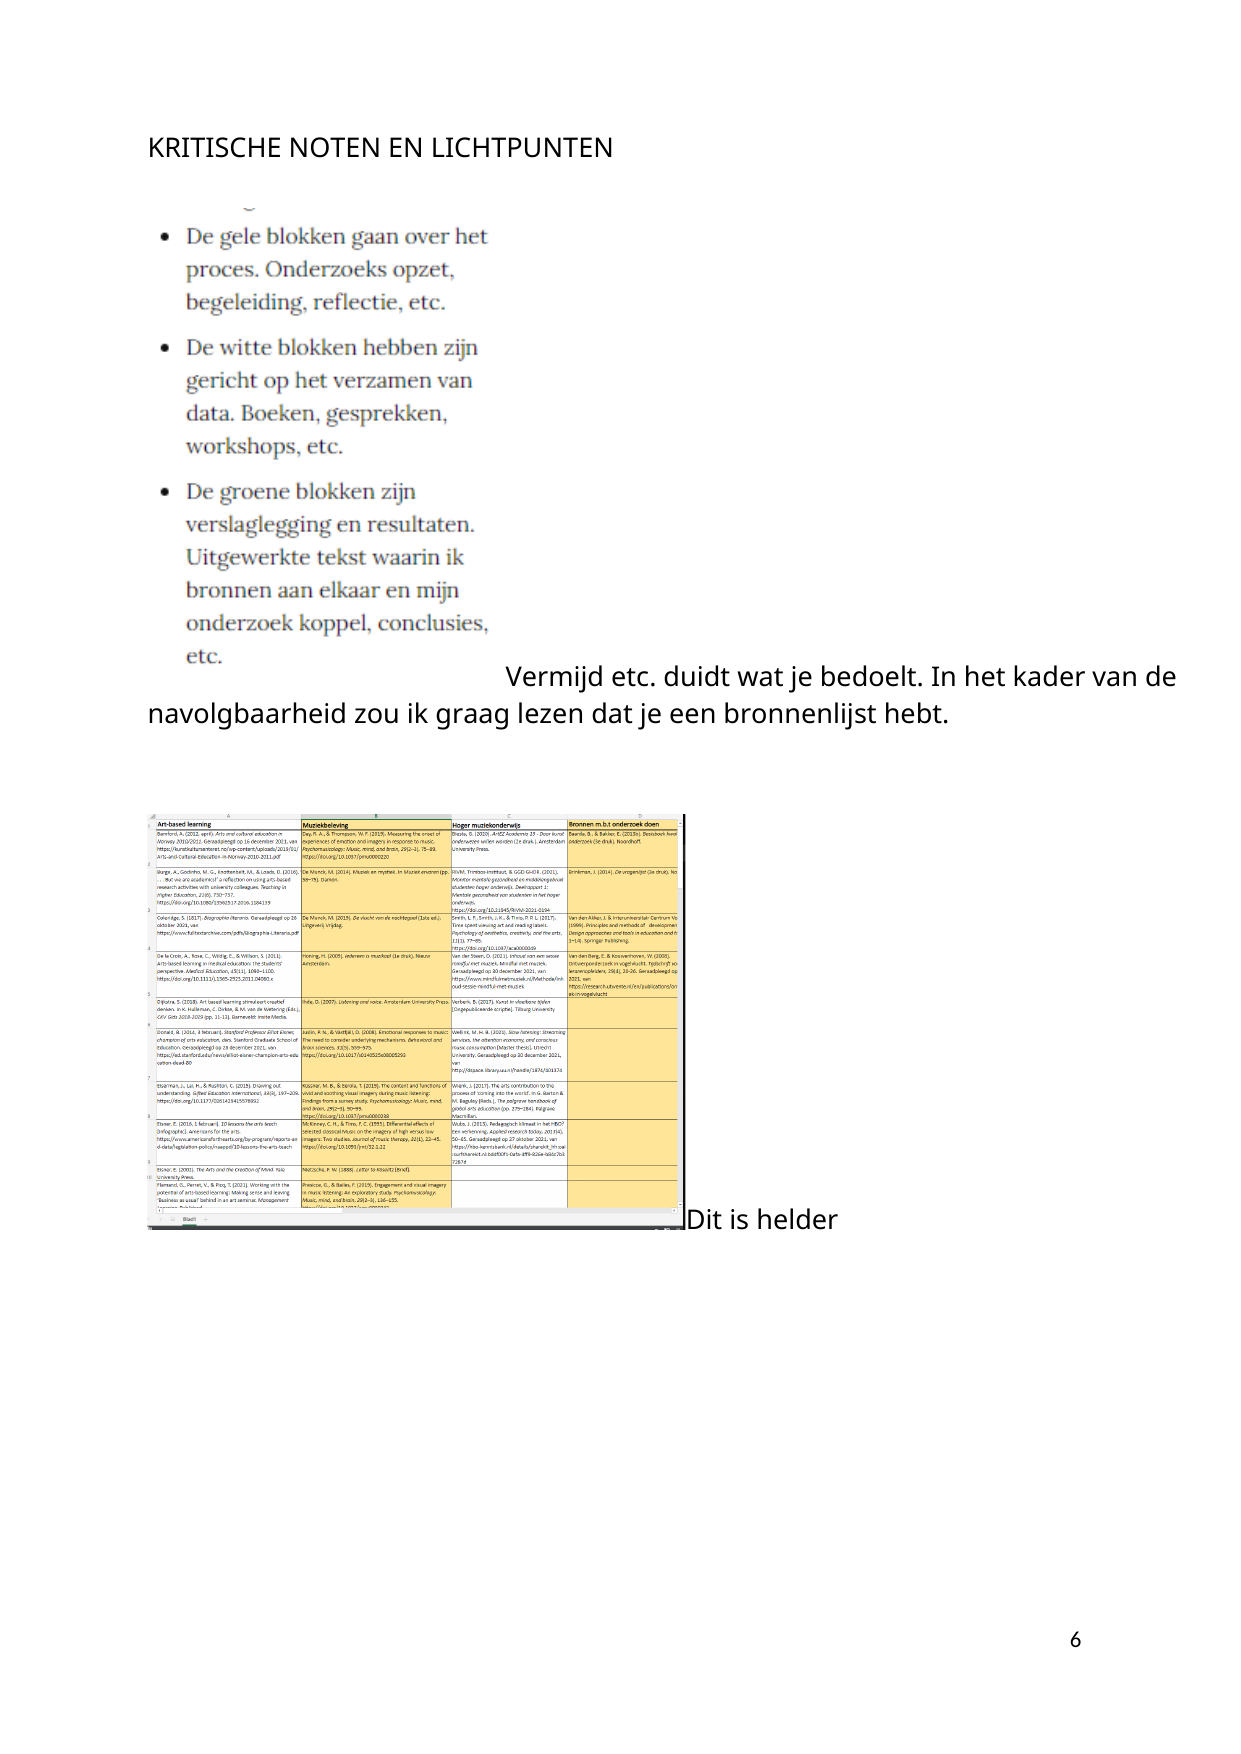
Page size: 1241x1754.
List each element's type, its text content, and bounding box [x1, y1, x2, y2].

subtitle KRITISCHE NOTEN EN LICHTPUNTEN [147, 128, 1186, 165]
picture [147, 814, 686, 1230]
picture [147, 208, 506, 687]
